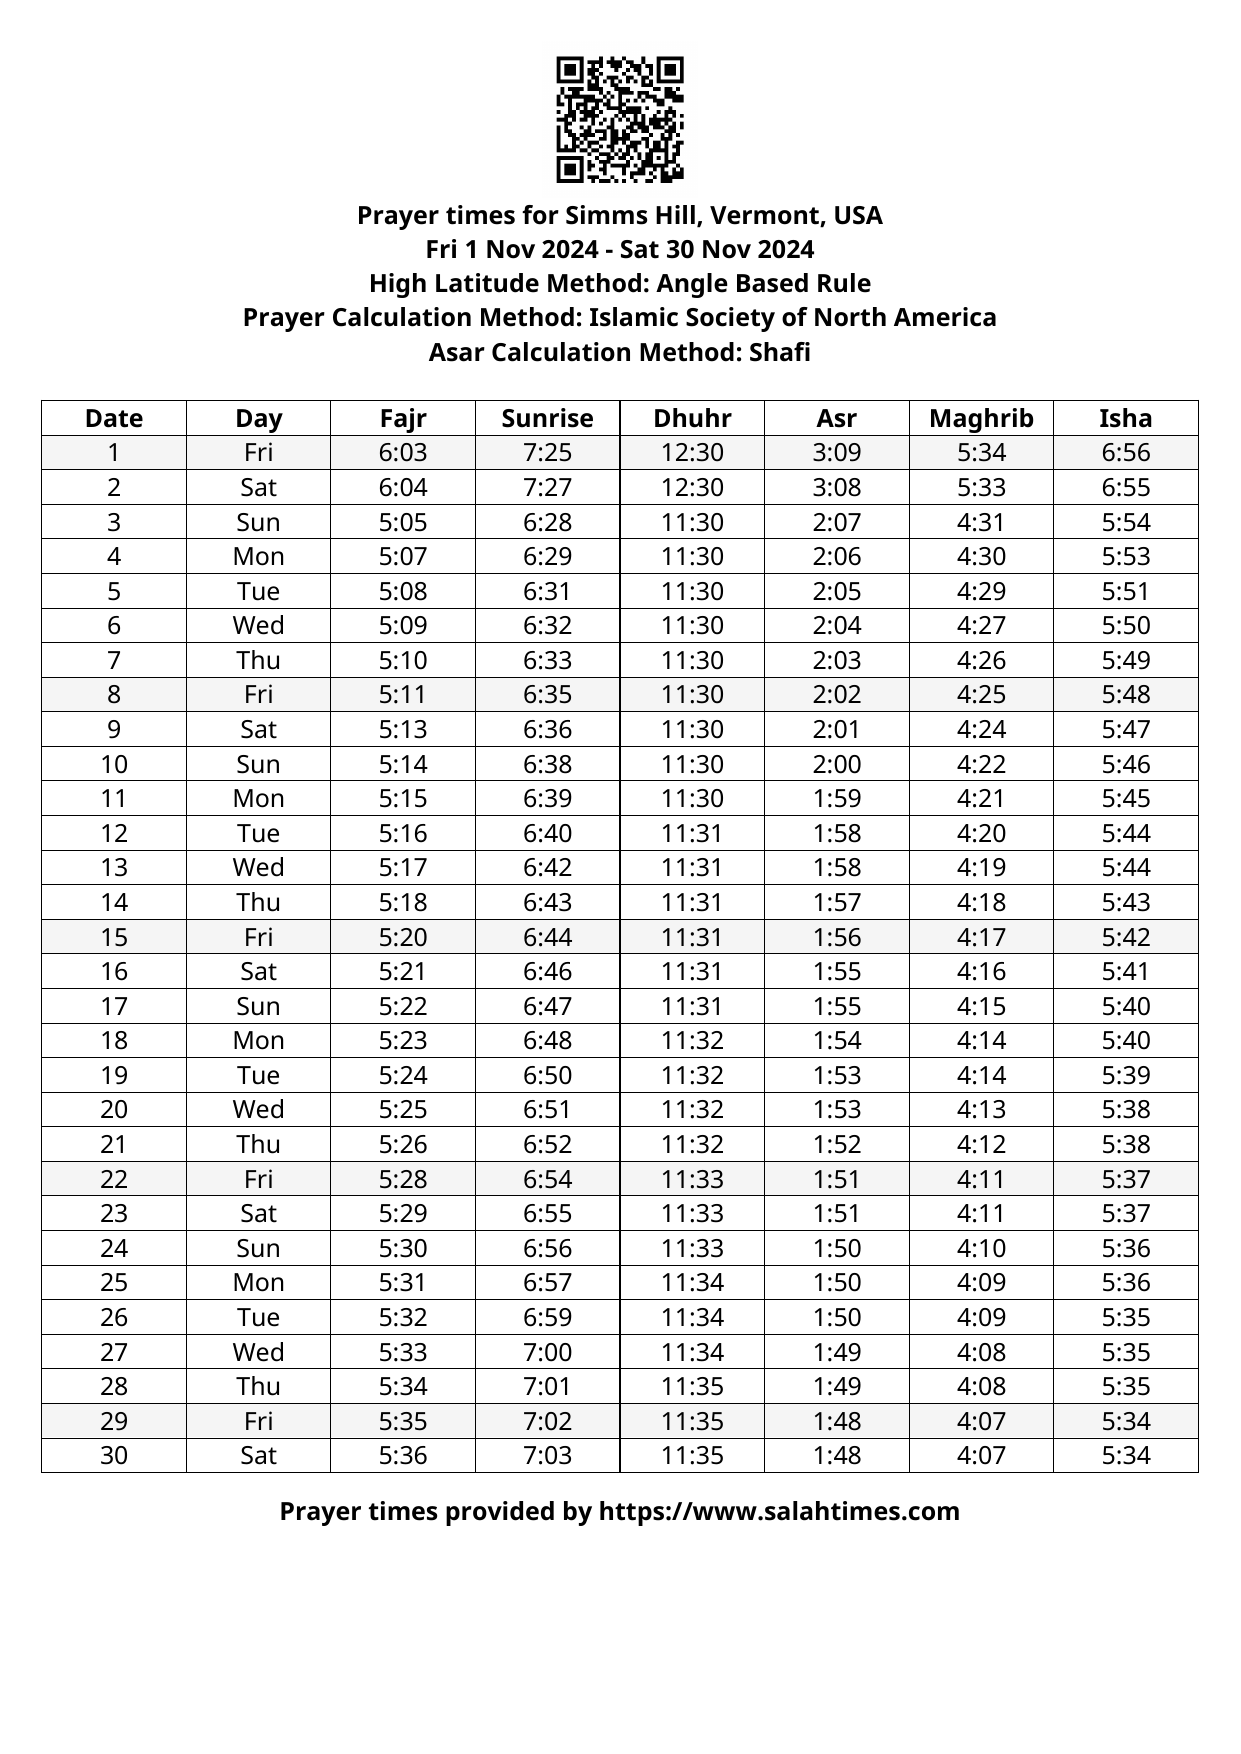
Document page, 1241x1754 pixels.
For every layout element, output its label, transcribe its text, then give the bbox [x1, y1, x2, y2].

table_cell 5:08 [331, 574, 475, 607]
table_cell 4:14 [910, 1058, 1053, 1092]
table_cell 6:33 [476, 643, 619, 677]
table_cell 5:36 [331, 1439, 475, 1472]
table_cell Wed [187, 1335, 330, 1368]
table_cell Sun [187, 747, 330, 780]
table_cell 7:00 [476, 1335, 619, 1368]
table_cell 11:30 [621, 539, 764, 573]
table_cell 15 [42, 920, 186, 953]
table_cell 11:30 [621, 678, 764, 711]
table_cell 7 [42, 643, 186, 677]
table_cell 5:40 [1054, 989, 1198, 1022]
table_cell 1:55 [765, 989, 909, 1022]
table_cell 23 [42, 1196, 186, 1230]
table_cell 13 [42, 851, 186, 884]
table_cell 11:31 [621, 851, 764, 884]
table_cell 3 [42, 505, 186, 538]
table_cell Tue [187, 1058, 330, 1092]
table_cell 1:48 [765, 1404, 909, 1437]
table_cell 1:55 [765, 954, 909, 988]
table_cell 7:02 [476, 1404, 619, 1437]
table_cell 26 [42, 1300, 186, 1334]
table_cell 5:44 [1054, 851, 1198, 884]
table_cell 5:15 [331, 781, 475, 815]
table_cell 5:45 [1054, 781, 1198, 815]
table_cell 5:50 [1054, 609, 1198, 642]
table_cell 4:15 [910, 989, 1053, 1022]
table_cell 4:26 [910, 643, 1053, 677]
table_cell 4:11 [910, 1162, 1053, 1195]
table_cell 4 [42, 539, 186, 573]
table_cell 5:42 [1054, 920, 1198, 953]
table_cell 14 [42, 885, 186, 919]
table_cell 4:12 [910, 1127, 1053, 1161]
table_cell 2:05 [765, 574, 909, 607]
table_cell 6:28 [476, 505, 619, 538]
table_header Date [42, 401, 186, 434]
table_cell 6:46 [476, 954, 619, 988]
table_cell 11:31 [621, 989, 764, 1022]
table_cell 5:48 [1054, 678, 1198, 711]
table_header Maghrib [910, 401, 1053, 434]
table_cell 5:43 [1054, 885, 1198, 919]
table_cell 4:31 [910, 505, 1053, 538]
table_cell 1:53 [765, 1093, 909, 1126]
table_cell 11:32 [621, 1093, 764, 1126]
table_cell 5:28 [331, 1162, 475, 1195]
table_cell 5:37 [1054, 1162, 1198, 1195]
table_cell 1:51 [765, 1196, 909, 1230]
table_cell 1:57 [765, 885, 909, 919]
table_cell 4:13 [910, 1093, 1053, 1126]
table_cell 1:59 [765, 781, 909, 815]
table_cell 2:02 [765, 678, 909, 711]
table_cell 11 [42, 781, 186, 815]
table_cell 4:07 [910, 1404, 1053, 1437]
table_cell 11:31 [621, 885, 764, 919]
table_cell 5:35 [331, 1404, 475, 1437]
table_cell Sat [187, 712, 330, 746]
table_cell Sun [187, 505, 330, 538]
table_cell 5:13 [331, 712, 475, 746]
table_cell 6:40 [476, 816, 619, 849]
table_cell 2:00 [765, 747, 909, 780]
table_cell 17 [42, 989, 186, 1022]
table_cell 4:27 [910, 609, 1053, 642]
table_cell 5:05 [331, 505, 475, 538]
table_cell Fri [187, 1162, 330, 1195]
table_cell 5:26 [331, 1127, 475, 1161]
table_cell 2:06 [765, 539, 909, 573]
table_cell 6:56 [1054, 436, 1198, 469]
table_cell 1:53 [765, 1058, 909, 1092]
table_cell Fri [187, 920, 330, 953]
table_cell 4:17 [910, 920, 1053, 953]
picture [542, 41, 699, 198]
table_cell 10 [42, 747, 186, 780]
table_cell 20 [42, 1093, 186, 1126]
table_cell 4:29 [910, 574, 1053, 607]
table_cell 5:35 [1054, 1300, 1198, 1334]
table_cell Fri [187, 436, 330, 469]
table_cell Wed [187, 1093, 330, 1126]
table_cell Sat [187, 954, 330, 988]
table_cell 7:01 [476, 1369, 619, 1403]
table_cell 4:08 [910, 1369, 1053, 1403]
table_cell 5:41 [1054, 954, 1198, 988]
table_cell 5:51 [1054, 574, 1198, 607]
table_cell 4:24 [910, 712, 1053, 746]
text Asar Calculation Method: Shafi [42, 334, 1198, 368]
table_cell 6:31 [476, 574, 619, 607]
table_cell 6:38 [476, 747, 619, 780]
table_cell Mon [187, 1024, 330, 1057]
table_cell Thu [187, 1127, 330, 1161]
table_header Dhuhr [621, 401, 764, 434]
table_cell 4:21 [910, 781, 1053, 815]
table_header Fajr [331, 401, 475, 434]
table_cell 5:11 [331, 678, 475, 711]
table_cell 5:18 [331, 885, 475, 919]
table_cell 19 [42, 1058, 186, 1092]
table_cell Thu [187, 1369, 330, 1403]
table_cell 11:33 [621, 1162, 764, 1195]
table_cell 12:30 [621, 436, 764, 469]
table_cell 3:09 [765, 436, 909, 469]
table_cell 4:18 [910, 885, 1053, 919]
table_cell 7:27 [476, 470, 619, 504]
table_cell Tue [187, 816, 330, 849]
table_cell 5:46 [1054, 747, 1198, 780]
table_cell 5:49 [1054, 643, 1198, 677]
table_cell 5:16 [331, 816, 475, 849]
table_cell 5:38 [1054, 1127, 1198, 1161]
table_cell Sun [187, 989, 330, 1022]
table_cell 1:49 [765, 1335, 909, 1368]
table_cell 11:30 [621, 781, 764, 815]
table_cell 6:56 [476, 1231, 619, 1264]
table_cell 4:11 [910, 1196, 1053, 1230]
table_cell 6:04 [331, 470, 475, 504]
table_cell 5:33 [331, 1335, 475, 1368]
table_cell 4:14 [910, 1024, 1053, 1057]
table_cell 1:56 [765, 920, 909, 953]
table_cell 5:47 [1054, 712, 1198, 746]
table_header Isha [1054, 401, 1198, 434]
table_cell 6:59 [476, 1300, 619, 1334]
table_cell 11:30 [621, 574, 764, 607]
table_cell 9 [42, 712, 186, 746]
table_cell 5:34 [1054, 1404, 1198, 1437]
table_cell Sat [187, 1439, 330, 1472]
table_cell 6:57 [476, 1266, 619, 1299]
table_cell 11:33 [621, 1231, 764, 1264]
table_cell 11:30 [621, 643, 764, 677]
table_cell 4:30 [910, 539, 1053, 573]
table_cell 4:10 [910, 1231, 1053, 1264]
table_cell 2:04 [765, 609, 909, 642]
table_cell 5 [42, 574, 186, 607]
table_cell 6:36 [476, 712, 619, 746]
table_cell 3:08 [765, 470, 909, 504]
table_cell Wed [187, 851, 330, 884]
table_cell 5:39 [1054, 1058, 1198, 1092]
table_cell 1:52 [765, 1127, 909, 1161]
table_cell 11:34 [621, 1266, 764, 1299]
table_cell Fri [187, 678, 330, 711]
table_cell Fri [187, 1404, 330, 1437]
table_header Asr [765, 401, 909, 434]
table_cell 4:09 [910, 1300, 1053, 1334]
table_cell 6:43 [476, 885, 619, 919]
table_cell 12 [42, 816, 186, 849]
table_cell 28 [42, 1369, 186, 1403]
table_cell 6:44 [476, 920, 619, 953]
table_cell 1:54 [765, 1024, 909, 1057]
table_cell 29 [42, 1404, 186, 1437]
table_cell 11:32 [621, 1024, 764, 1057]
table_cell 25 [42, 1266, 186, 1299]
table_cell 5:30 [331, 1231, 475, 1264]
table_cell 6:50 [476, 1058, 619, 1092]
table_cell 4:25 [910, 678, 1053, 711]
table_cell 5:32 [331, 1300, 475, 1334]
table_cell 6:51 [476, 1093, 619, 1126]
table_cell 1:48 [765, 1439, 909, 1472]
table_cell 6 [42, 609, 186, 642]
table_cell 11:35 [621, 1439, 764, 1472]
table_cell 2:07 [765, 505, 909, 538]
table_cell 6:39 [476, 781, 619, 815]
table_cell 5:17 [331, 851, 475, 884]
table_cell 1:58 [765, 816, 909, 849]
table_cell 5:22 [331, 989, 475, 1022]
table_cell 2:03 [765, 643, 909, 677]
table_cell Tue [187, 1300, 330, 1334]
table_cell 11:30 [621, 609, 764, 642]
table_cell 5:10 [331, 643, 475, 677]
table_cell 1:51 [765, 1162, 909, 1195]
table_cell 21 [42, 1127, 186, 1161]
table_cell 5:25 [331, 1093, 475, 1126]
table_cell 6:55 [1054, 470, 1198, 504]
table_cell 6:54 [476, 1162, 619, 1195]
table_cell 1:50 [765, 1231, 909, 1264]
table_cell 11:31 [621, 920, 764, 953]
table_cell 11:30 [621, 747, 764, 780]
table_cell 6:47 [476, 989, 619, 1022]
table_cell Sat [187, 470, 330, 504]
table_cell 2 [42, 470, 186, 504]
table_cell 11:35 [621, 1369, 764, 1403]
table_cell 4:19 [910, 851, 1053, 884]
table_cell Mon [187, 1266, 330, 1299]
table_cell 6:29 [476, 539, 619, 573]
table_cell 5:14 [331, 747, 475, 780]
text High Latitude Method: Angle Based Rule [42, 266, 1198, 300]
table_cell 11:35 [621, 1404, 764, 1437]
table_cell 5:20 [331, 920, 475, 953]
table_cell 1 [42, 436, 186, 469]
table_cell 24 [42, 1231, 186, 1264]
table_cell 5:38 [1054, 1093, 1198, 1126]
table_cell 4:07 [910, 1439, 1053, 1472]
text Prayer times for Simms Hill, Vermont, USA [42, 198, 1198, 232]
text Prayer times provided by https://www.salahtimes.com [42, 1494, 1198, 1528]
table_cell 4:16 [910, 954, 1053, 988]
table_cell 5:07 [331, 539, 475, 573]
table_cell 5:54 [1054, 505, 1198, 538]
table_cell 5:40 [1054, 1024, 1198, 1057]
table_cell Wed [187, 609, 330, 642]
table_cell 30 [42, 1439, 186, 1472]
table_cell 2:01 [765, 712, 909, 746]
table_cell Sun [187, 1231, 330, 1264]
table_cell 11:34 [621, 1300, 764, 1334]
table_cell 4:20 [910, 816, 1053, 849]
table_cell 7:03 [476, 1439, 619, 1472]
table_cell 5:29 [331, 1196, 475, 1230]
table_cell 7:25 [476, 436, 619, 469]
table_cell 5:21 [331, 954, 475, 988]
table_cell 22 [42, 1162, 186, 1195]
table_header Sunrise [476, 401, 619, 434]
table_cell 5:35 [1054, 1335, 1198, 1368]
table_cell 1:50 [765, 1300, 909, 1334]
table_cell Tue [187, 574, 330, 607]
table_cell 1:49 [765, 1369, 909, 1403]
text Prayer Calculation Method: Islamic Society of North America [42, 300, 1198, 334]
table_cell 6:42 [476, 851, 619, 884]
table_cell 11:31 [621, 816, 764, 849]
table_cell 4:08 [910, 1335, 1053, 1368]
table_cell 5:44 [1054, 816, 1198, 849]
table_cell 5:36 [1054, 1231, 1198, 1264]
table_cell 11:33 [621, 1196, 764, 1230]
table_cell 16 [42, 954, 186, 988]
table_cell 4:22 [910, 747, 1053, 780]
table_cell 5:34 [331, 1369, 475, 1403]
table_cell 6:35 [476, 678, 619, 711]
table_cell 11:30 [621, 505, 764, 538]
table_cell Mon [187, 781, 330, 815]
table_cell 11:31 [621, 954, 764, 988]
table_cell 4:09 [910, 1266, 1053, 1299]
text Fri 1 Nov 2024 - Sat 30 Nov 2024 [42, 232, 1198, 266]
table_cell 1:50 [765, 1266, 909, 1299]
table_cell 11:32 [621, 1058, 764, 1092]
table_cell 5:35 [1054, 1369, 1198, 1403]
table_cell 6:03 [331, 436, 475, 469]
table_cell 5:09 [331, 609, 475, 642]
table_cell 5:33 [910, 470, 1053, 504]
table_cell 5:24 [331, 1058, 475, 1092]
table_cell 6:48 [476, 1024, 619, 1057]
table_cell 5:31 [331, 1266, 475, 1299]
table_cell 5:23 [331, 1024, 475, 1057]
table_header Day [187, 401, 330, 434]
table_cell 6:32 [476, 609, 619, 642]
table_cell 27 [42, 1335, 186, 1368]
table_cell Thu [187, 643, 330, 677]
table_cell 1:58 [765, 851, 909, 884]
table_cell 5:53 [1054, 539, 1198, 573]
table_cell 8 [42, 678, 186, 711]
table_cell 5:34 [910, 436, 1053, 469]
table_cell 11:30 [621, 712, 764, 746]
table_cell Thu [187, 885, 330, 919]
table_cell 11:32 [621, 1127, 764, 1161]
table_cell 18 [42, 1024, 186, 1057]
table_cell 6:52 [476, 1127, 619, 1161]
table_cell 5:36 [1054, 1266, 1198, 1299]
table_cell 11:34 [621, 1335, 764, 1368]
table_cell Mon [187, 539, 330, 573]
table_cell 5:34 [1054, 1439, 1198, 1472]
table_cell Sat [187, 1196, 330, 1230]
table_cell 6:55 [476, 1196, 619, 1230]
table_cell 12:30 [621, 470, 764, 504]
table_cell 5:37 [1054, 1196, 1198, 1230]
